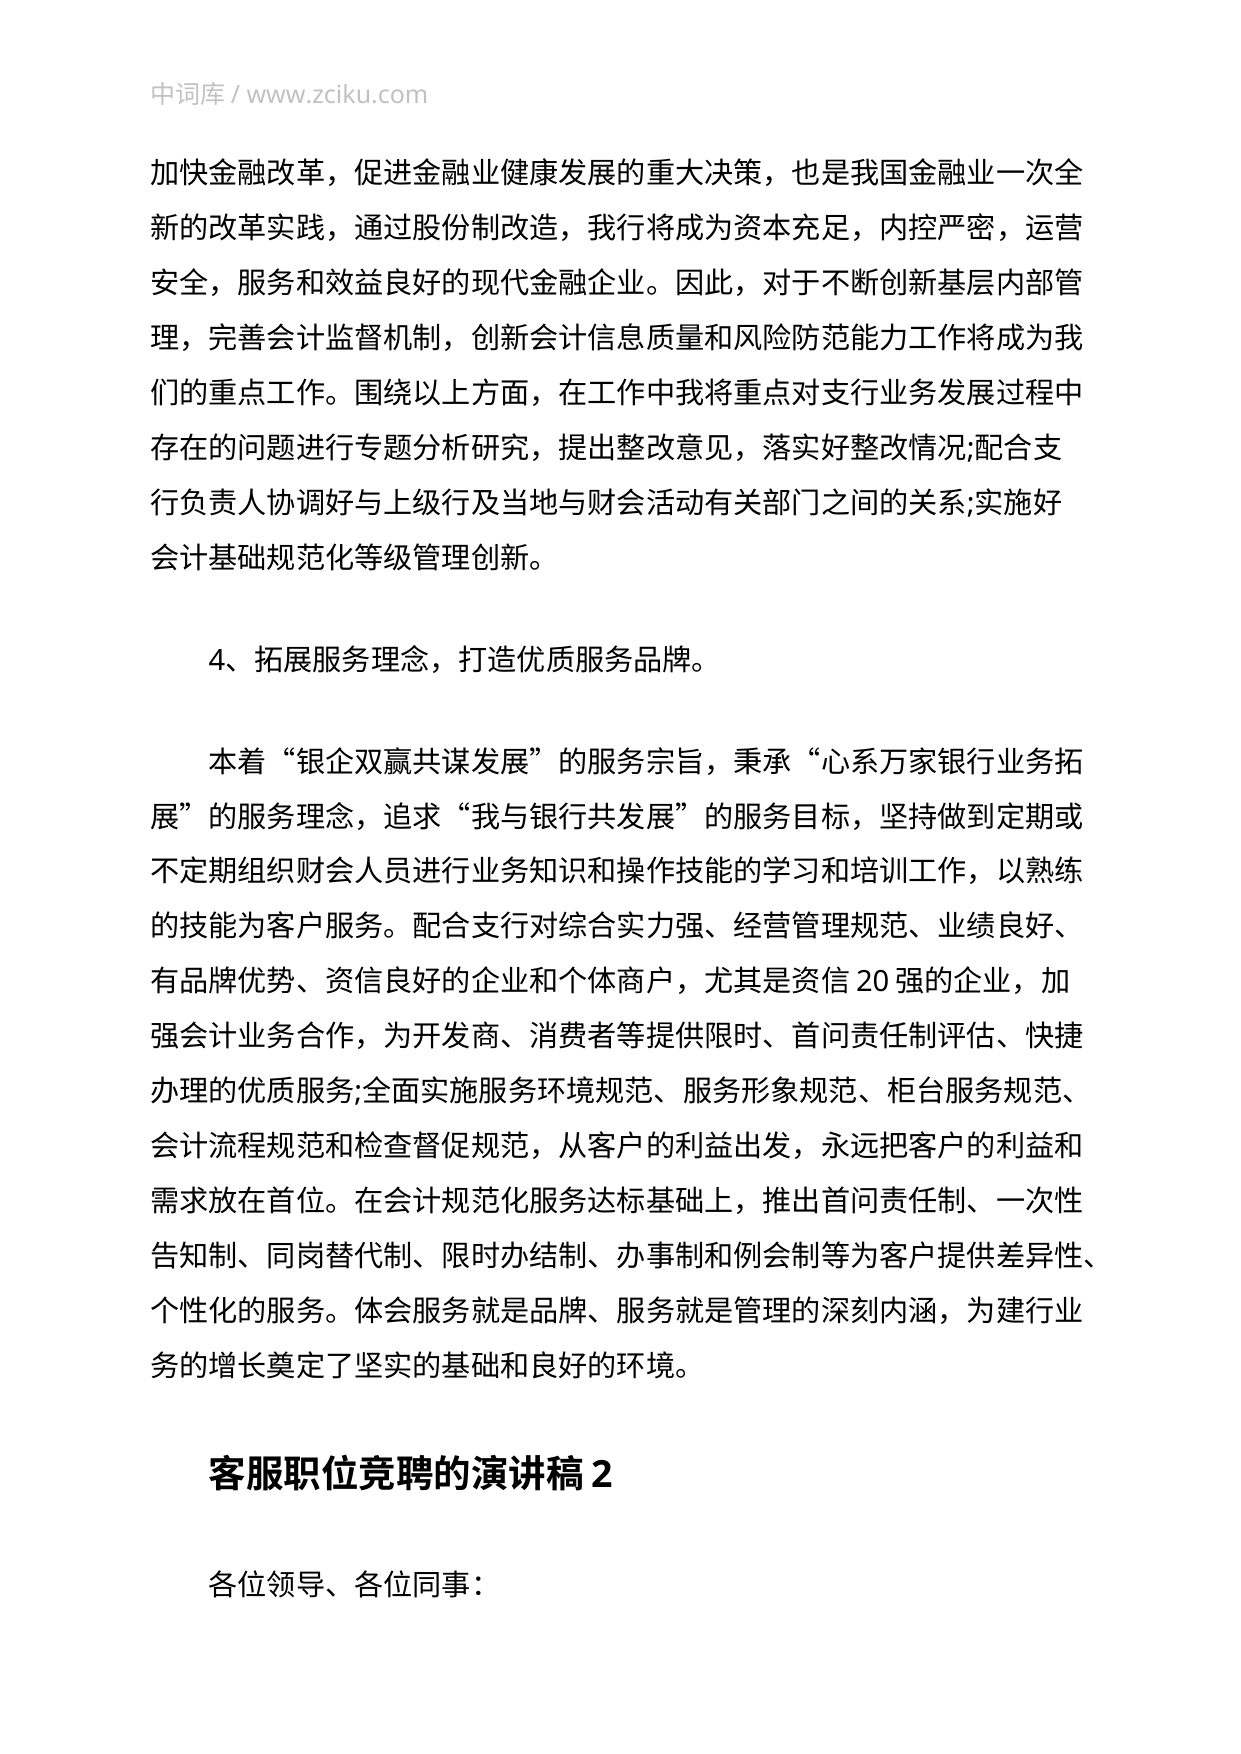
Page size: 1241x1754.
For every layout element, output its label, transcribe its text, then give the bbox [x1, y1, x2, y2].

text 本着“银企双赢共谋发展”的服务宗旨，秉承“心系万家银行业务拓展”的服务理念，追求“我与银行共发展”的服务目标，坚持做到定期或不定期组织财会人员进行业务知识和操作技能的学习和培训工作，以熟练的技能为客户服务。配合支行对综合实力强、经营管理规范、业绩良好、有品牌优势、资信良好的企业和个体商户，尤其是资信20强的企业，加强会计业务合作，为开发商、消费者等提供限时、首问责任制评估、快捷办理的优质服务;全面实施服务环境规范、服务形象规范、柜台服务规范、会计流程规范和检查督促规范，从客户的利益出发，永远把客户的利益和需求放在首位。在会计规范化服务达标基础上，推出首问责任制、一次性告知制、同岗替代制、限时办结制、办事制和例会制等为客户提供差异性、个性化的服务。体会服务就是品牌、服务就是管理的深刻内涵，为建行业务的增长奠定了坚实的基础和良好的环境。 [150, 738, 1090, 1384]
text 客服职位竞聘的演讲稿2 [150, 1444, 1090, 1498]
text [150, 150, 1090, 577]
text 4、拓展服务理念，打造优质服务品牌。 [150, 636, 1090, 679]
text 各位领导、各位同事： [150, 1562, 1090, 1604]
